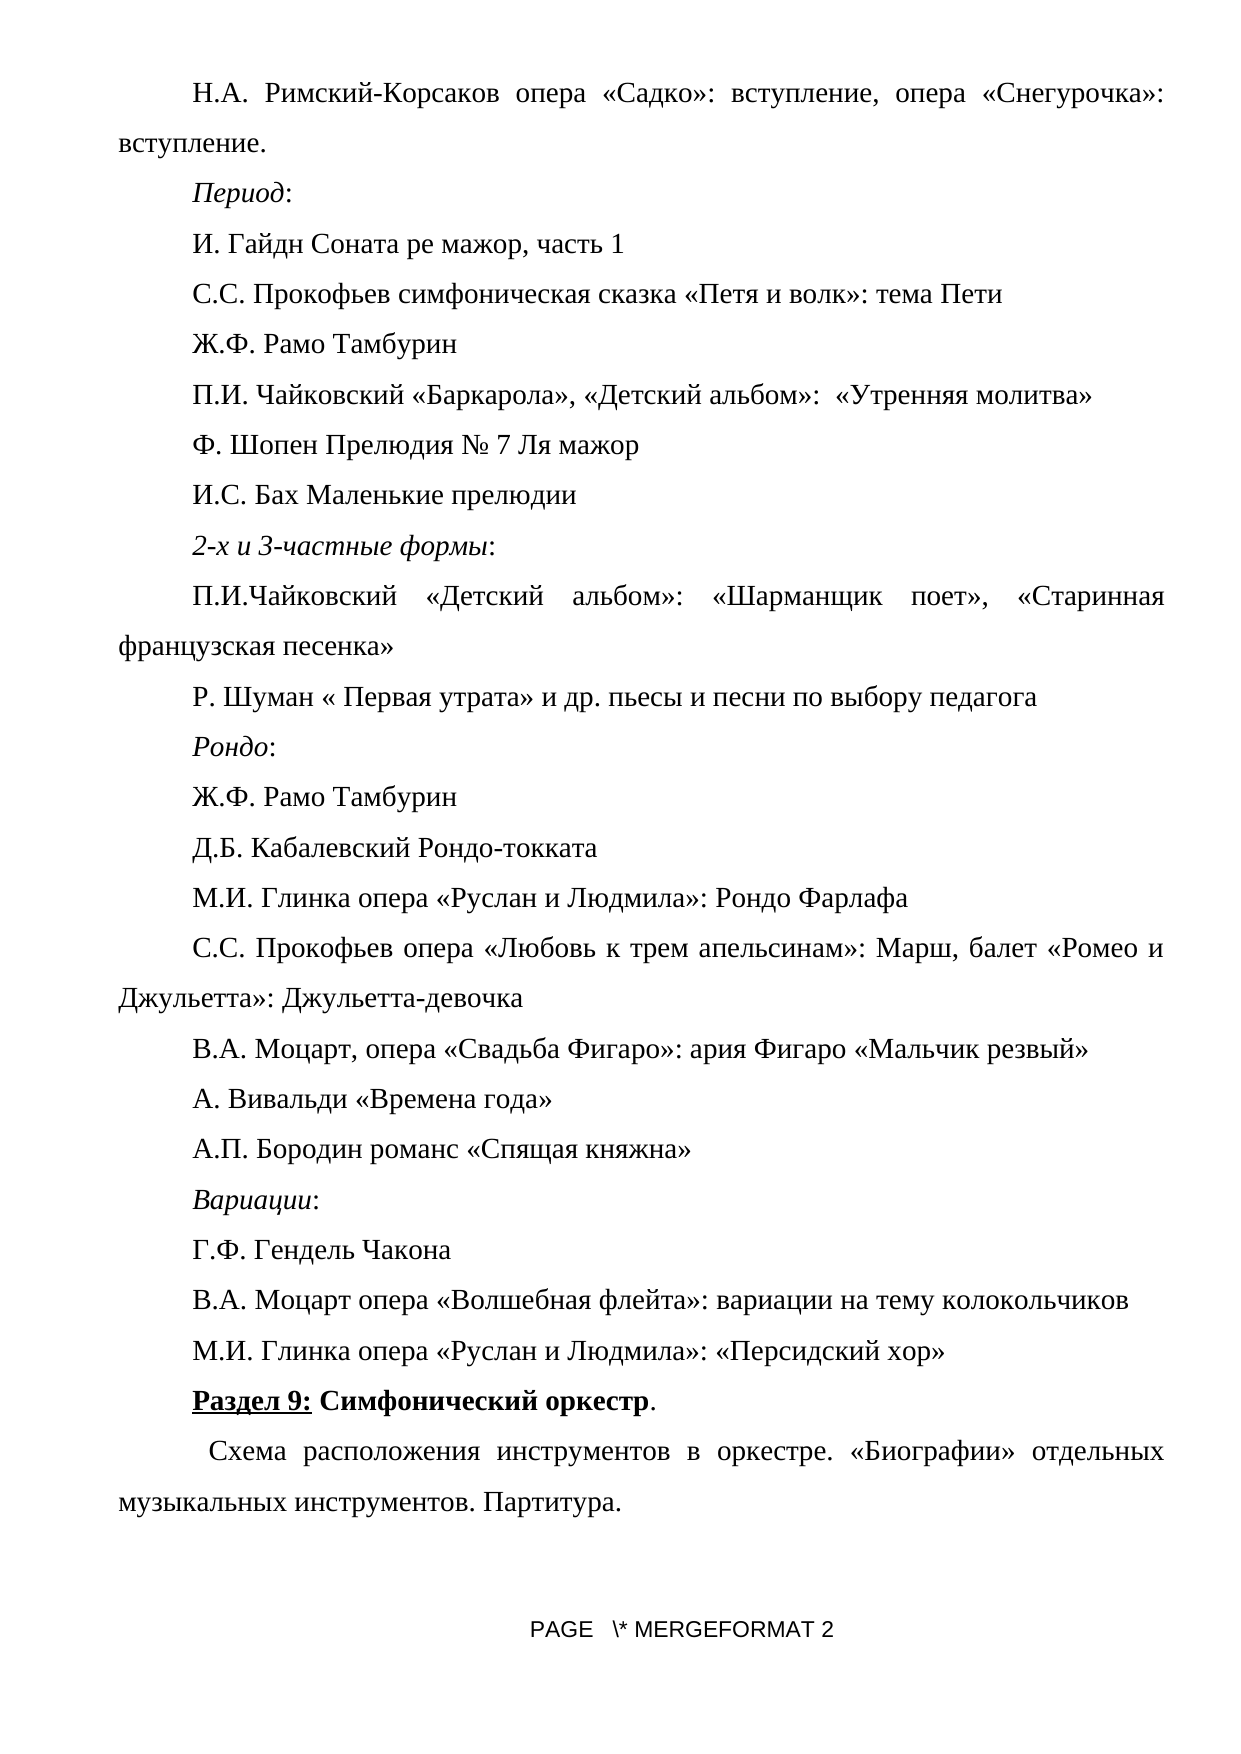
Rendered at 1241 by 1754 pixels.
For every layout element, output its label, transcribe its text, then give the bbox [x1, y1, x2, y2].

text Схема расположения инструментов в оркестре. «Биографии» отдельных музыкальных инструментов. Партитура. [118, 1433, 1165, 1517]
text 2-х и 3-частные формы: [118, 528, 1165, 561]
text В.А. Моцарт, опера «Свадьба Фигаро»: ария Фигаро «Мальчик резвый» [118, 1031, 1165, 1064]
text Ф. Шопен Прелюдия № 7 Ля мажор [118, 427, 1165, 461]
text Ж.Ф. Рамо Тамбурин [118, 779, 1165, 813]
text Д.Б. Кабалевский Рондо-токката [118, 830, 1165, 863]
text Вариации: [118, 1182, 1165, 1215]
text Раздел 9: Симфонический оркестр. [118, 1383, 1165, 1417]
text В.А. Моцарт опера «Волшебная флейта»: вариации на тему колокольчиков [118, 1282, 1165, 1316]
text П.И.Чайковский «Детский альбом»: «Шарманщик поет», «Старинная французская песенка» [118, 578, 1165, 662]
text Р. Шуман « Первая утрата» и др. пьесы и песни по выбору педагога [118, 679, 1165, 712]
text Период: [118, 176, 1165, 209]
text М.И. Глинка опера «Руслан и Людмила»: «Персидский хор» [118, 1333, 1165, 1366]
text Н.А. Римский-Корсаков опера «Садко»: вступление, опера «Снегурочка»: вступление. [118, 75, 1165, 159]
text С.С. Прокофьев опера «Любовь к трем апельсинам»: Марш, балет «Ромео и Джульетта»: Джульетта-девочка [118, 930, 1165, 1014]
text С.С. Прокофьев симфоническая сказка «Петя и волк»: тема Пети [118, 276, 1165, 310]
text М.И. Глинка опера «Руслан и Людмила»: Рондо Фарлафа [118, 880, 1165, 913]
text Рондо: [118, 729, 1165, 763]
text Г.Ф. Гендель Чакона [118, 1232, 1165, 1266]
text Ж.Ф. Рамо Тамбурин [118, 327, 1165, 360]
text А. Вивальди «Времена года» [118, 1081, 1165, 1115]
text П.И. Чайковский «Баркарола», «Детский альбом»: «Утренняя молитва» [118, 377, 1165, 410]
text И.С. Бах Маленькие прелюдии [118, 477, 1165, 511]
text И. Гайдн Соната ре мажор, часть 1 [118, 226, 1165, 259]
text А.П. Бородин романс «Спящая княжна» [118, 1132, 1165, 1165]
